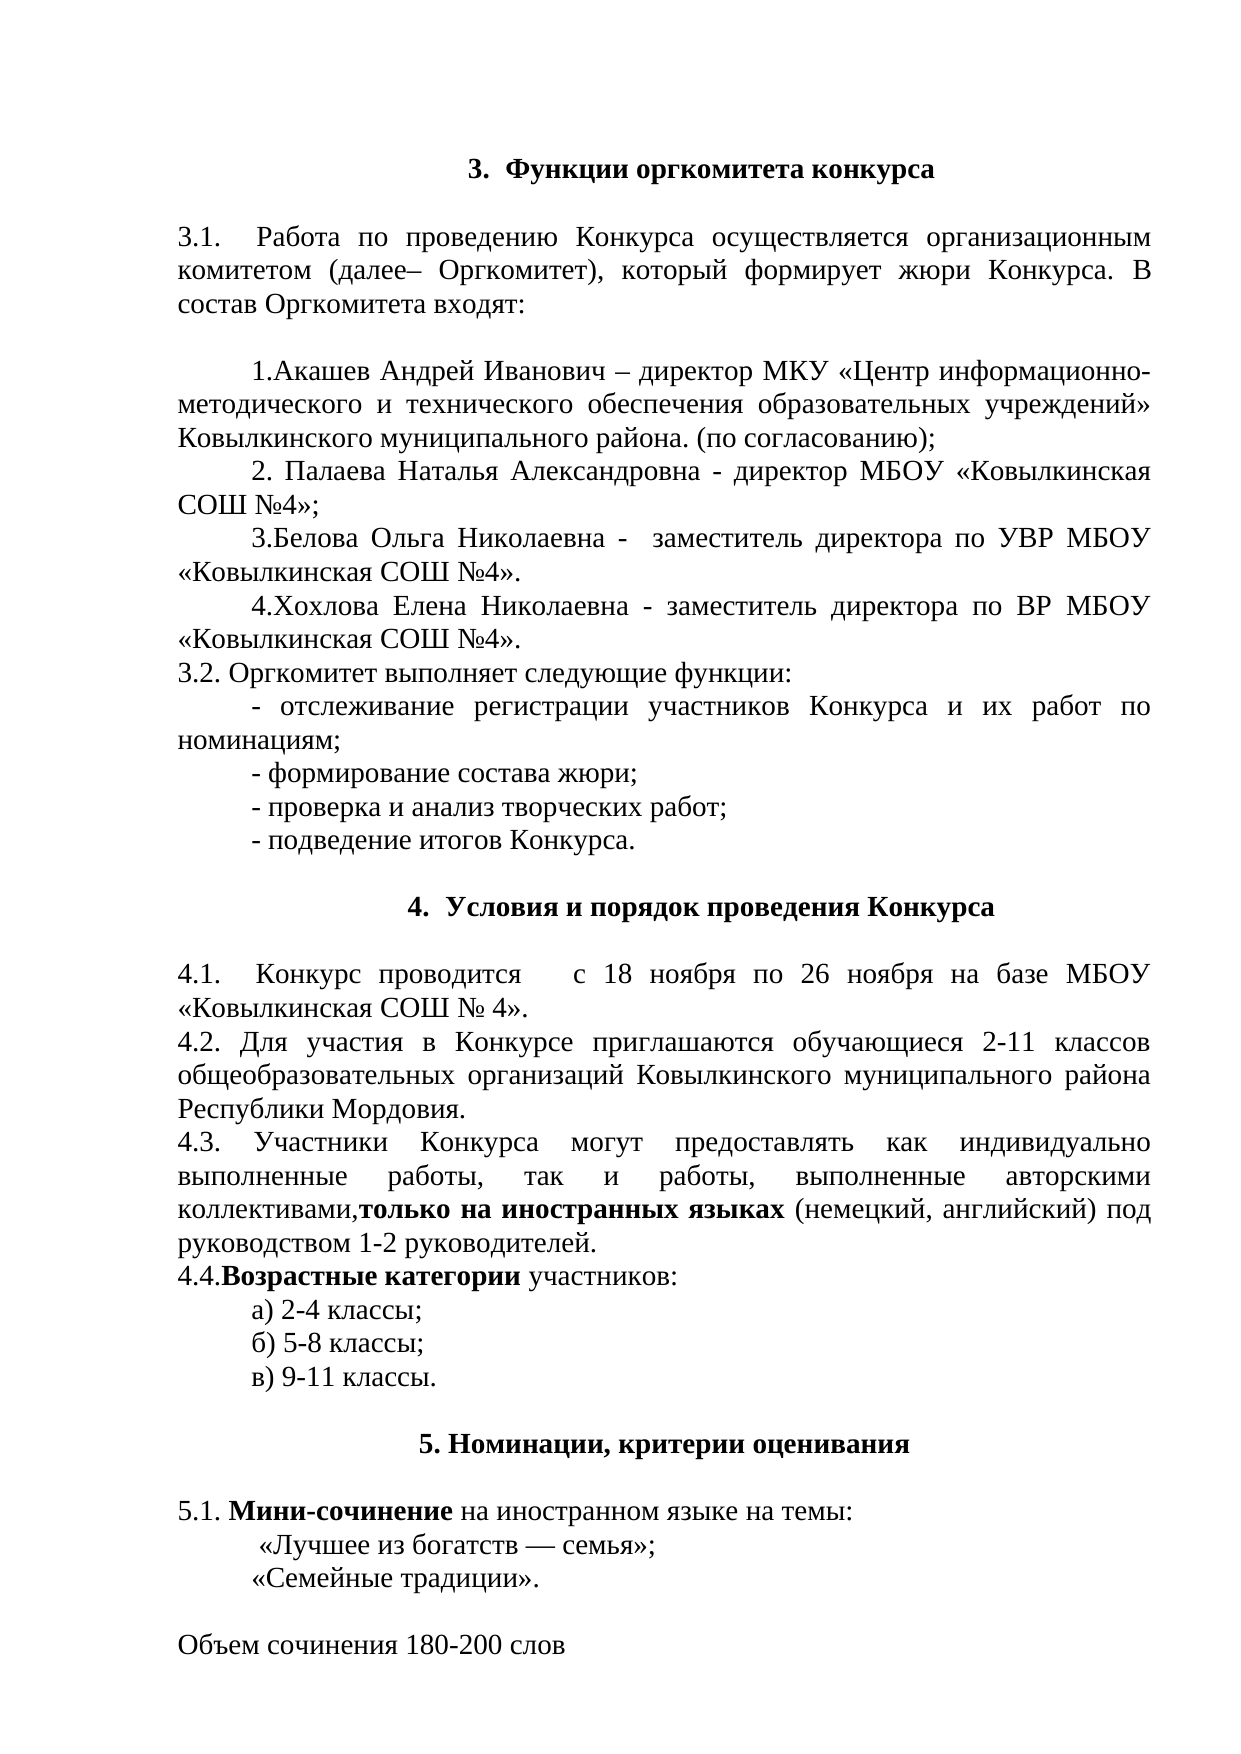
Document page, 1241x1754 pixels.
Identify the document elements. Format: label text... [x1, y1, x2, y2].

text - формирование состава жюри; [177, 755, 1152, 789]
text «Семейные традиции». [177, 1560, 1152, 1594]
text в) 9-11 классы. [177, 1359, 1152, 1393]
text а) 2-4 классы; [177, 1292, 1152, 1326]
text 3.2. Оргкомитет выполняет следующие функции: [177, 655, 1152, 688]
text 5. Номинации, критерии оценивания [177, 1426, 1152, 1460]
text 4.3. Участники Конкурса могут предоставлять как индивидуально выполненные работы, так и работы, выполненные авторскими коллективами,только на иностранных языках (немецкий, английский) под руководством 1-2 руководителей. [177, 1124, 1152, 1258]
text 5.1. Мини-сочинение на иностранном языке на темы: [177, 1493, 1152, 1527]
text - проверка и анализ творческих работ; [177, 789, 1152, 822]
text 1.Акашев Андрей Иванович – директор МКУ «Центр информационно-методического и технического обеспечения образовательных учреждений» Ковылкинского муниципального района. (по согласованию); [177, 353, 1152, 453]
list Функции оргкомитета конкурса [251, 152, 1152, 185]
text б) 5-8 классы; [177, 1326, 1152, 1359]
text 3.1. Работа по проведению Конкурса осуществляется организационным комитетом (далее– Оргкомитет), который формирует жюри Конкурса. В состав Оргкомитета входят: [177, 219, 1152, 319]
text - отслеживание регистрации участников Конкурса и их работ по номинациям; [177, 688, 1152, 755]
text «Лучшее из богатств — семья»; [177, 1527, 1152, 1560]
text 2. Палаева Наталья Александровна - директор МБОУ «Ковылкинская СОШ №4»; [177, 453, 1152, 521]
text 4.Хохлова Елена Николаевна - заместитель директора по ВР МБОУ «Ковылкинская СОШ №4». [177, 588, 1152, 655]
text 4.1. Конкурс проводится с 18 ноября по 26 ноября на базе МБОУ «Ковылкинская СОШ № 4». [177, 957, 1152, 1024]
text Объем сочинения 180-200 слов [177, 1627, 1152, 1661]
text - подведение итогов Конкурса. [177, 822, 1152, 856]
list Условия и порядок проведения Конкурса [251, 889, 1152, 923]
text 4.4.Возрастные категории участников: [177, 1258, 1152, 1292]
text 4.2. Для участия в Конкурсе приглашаются обучающиеся 2-11 классов общеобразовательных организаций Ковылкинского муниципального района Республики Мордовия. [177, 1024, 1152, 1124]
text 3.Белова Ольга Николаевна - заместитель директора по УВР МБОУ «Ковылкинская СОШ №4». [177, 521, 1152, 588]
